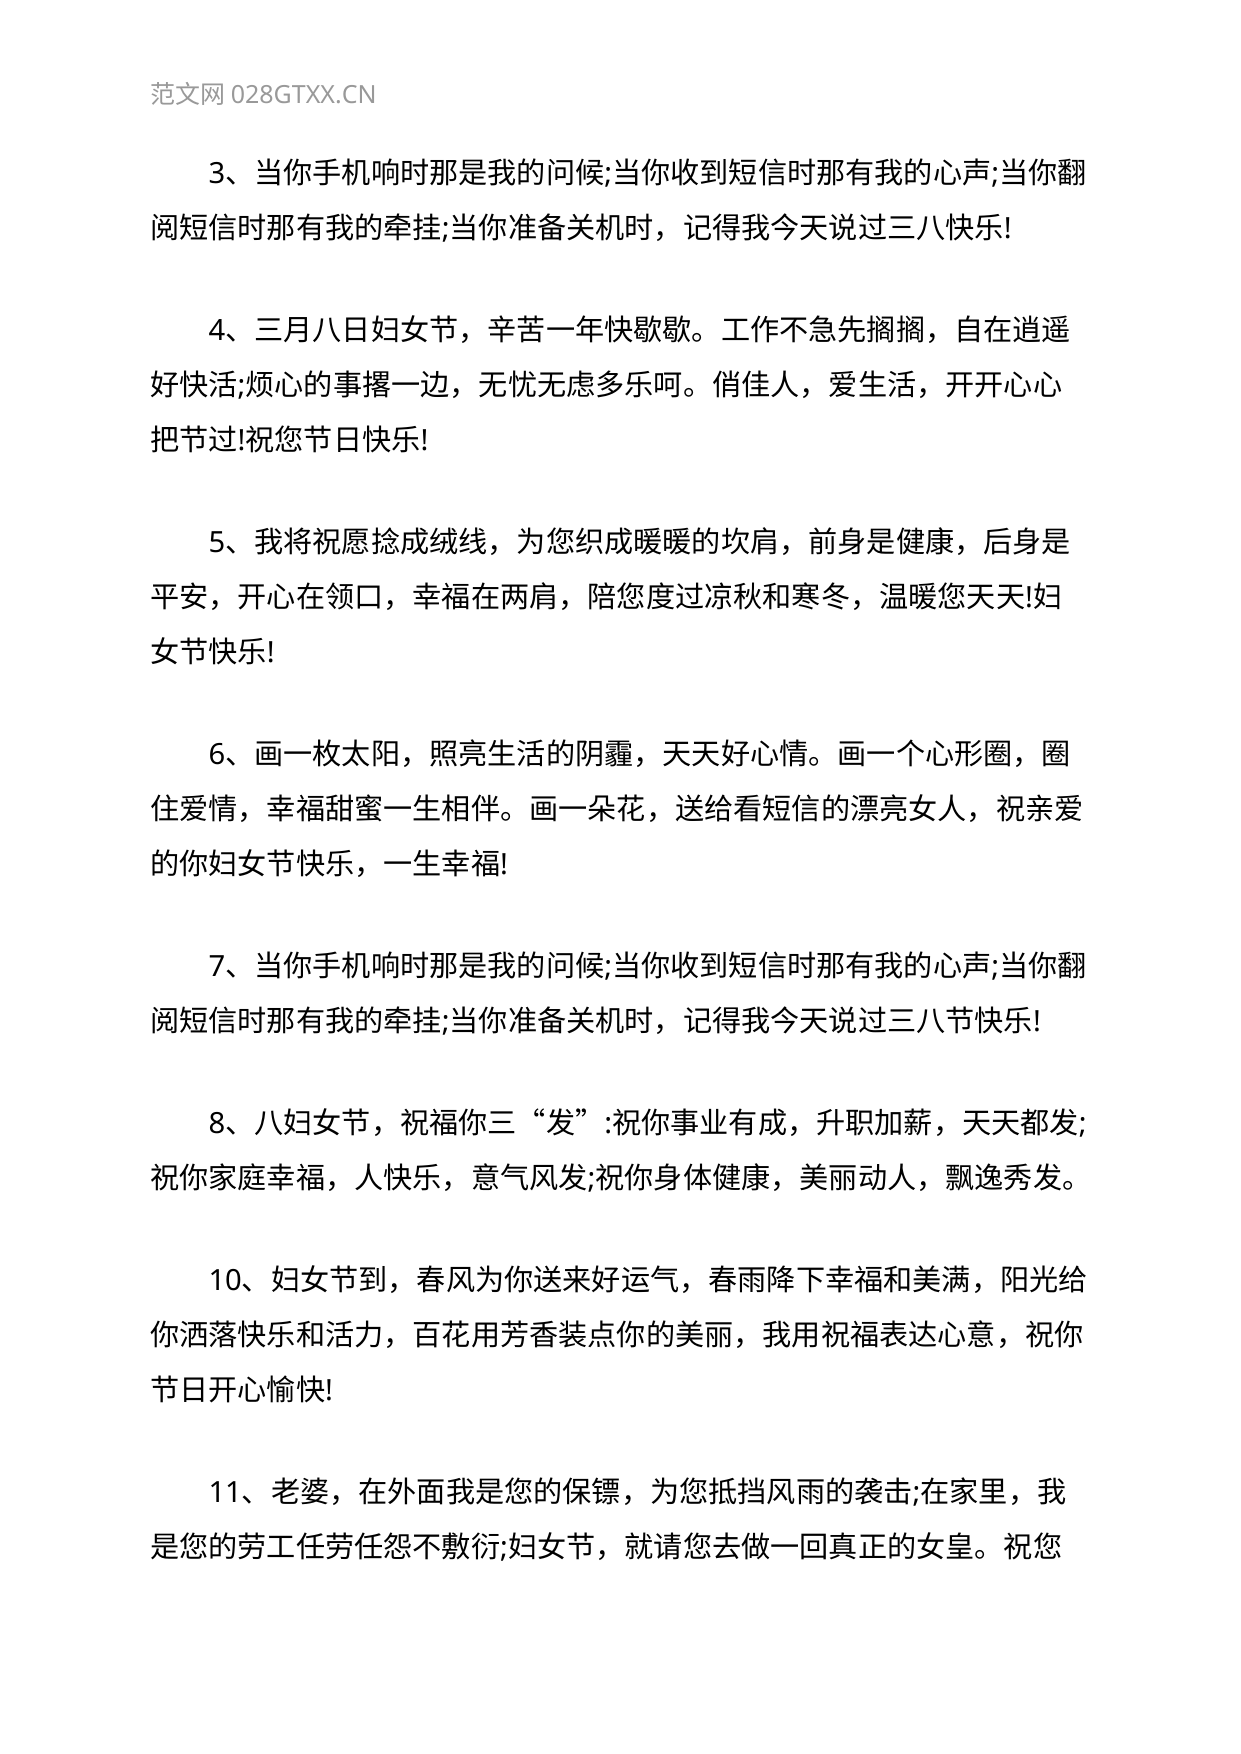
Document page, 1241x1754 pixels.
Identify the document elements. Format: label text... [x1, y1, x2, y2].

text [150, 1469, 1090, 1566]
text 7、当你手机响时那是我的问候;当你收到短信时那有我的心声;当你翻阅短信时那有我的牵挂;当你准备关机时，记得我今天说过三八节快乐! [150, 943, 1090, 1040]
text 4、三月八日妇女节，辛苦一年快歇歇。工作不急先搁搁，自在逍遥好快活;烦心的事撂一边，无忧无虑多乐呵。俏佳人，爱生活，开开心心把节过!祝您节日快乐! [150, 307, 1090, 459]
text 8、八妇女节，祝福你三“发”:祝你事业有成，升职加薪，天天都发;祝你家庭幸福，人快乐，意气风发;祝你身体健康，美丽动人，飘逸秀发。 [150, 1100, 1090, 1197]
text 6、画一枚太阳，照亮生活的阴霾，天天好心情。画一个心形圈，圈住爱情，幸福甜蜜一生相伴。画一朵花，送给看短信的漂亮女人，祝亲爱的你妇女节快乐，一生幸福! [150, 731, 1090, 883]
text 10、妇女节到，春风为你送来好运气，春雨降下幸福和美满，阳光给你洒落快乐和活力，百花用芳香装点你的美丽，我用祝福表达心意，祝你节日开心愉快! [150, 1257, 1090, 1409]
text 5、我将祝愿捻成绒线，为您织成暖暖的坎肩，前身是健康，后身是平安，开心在领口，幸福在两肩，陪您度过凉秋和寒冬，温暖您天天!妇女节快乐! [150, 519, 1090, 671]
text 3、当你手机响时那是我的问候;当你收到短信时那有我的心声;当你翻阅短信时那有我的牵挂;当你准备关机时，记得我今天说过三八快乐! [150, 150, 1090, 247]
